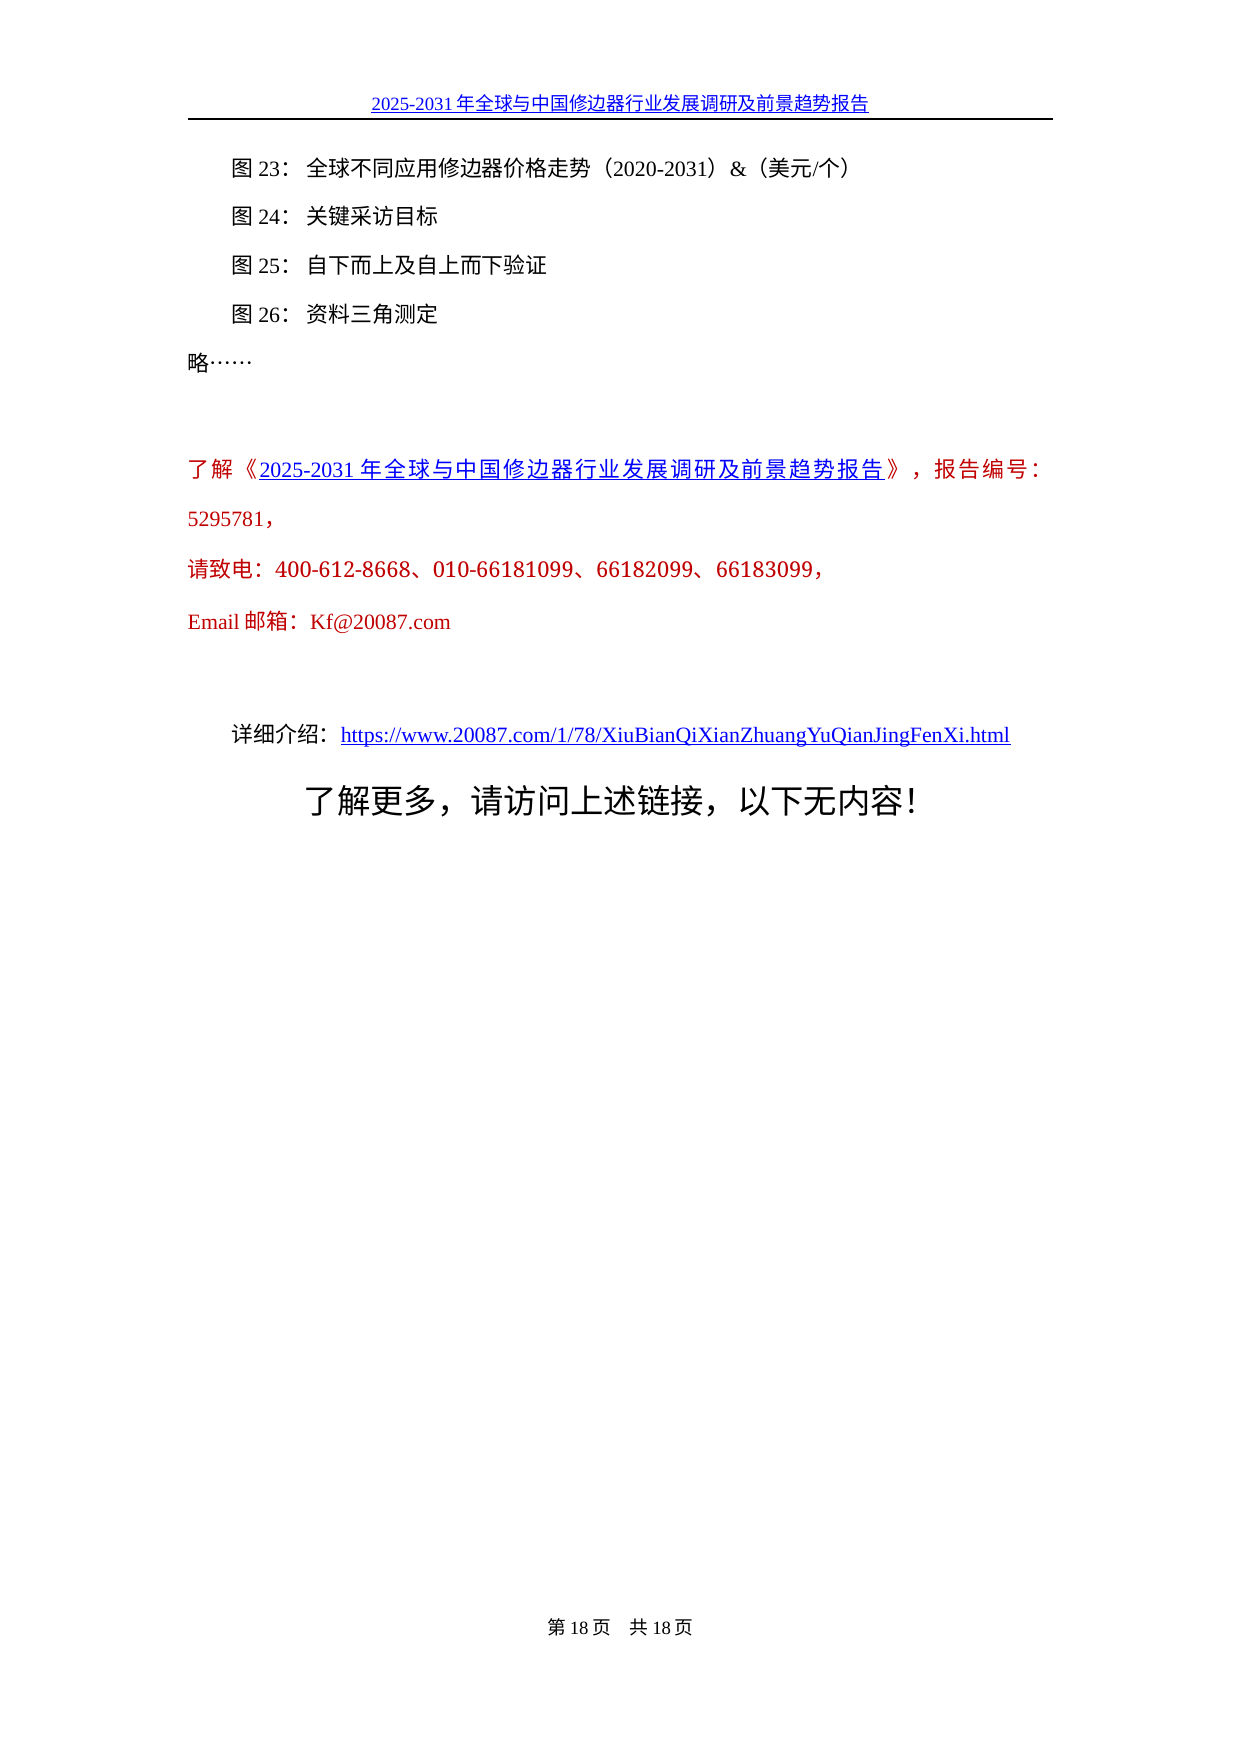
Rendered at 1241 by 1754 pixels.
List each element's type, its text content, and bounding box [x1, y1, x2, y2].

title 了解更多，请访问上述链接，以下无内容！ [187, 766, 1053, 831]
text Email邮箱：Kf@20087.com [187, 603, 1053, 636]
text 请致电：400-612-8668、010-66181099、66182099、66183099， [187, 552, 1053, 584]
text 了解《2025-2031年全球与中国修边器行业发展调研及前景趋势报告》，报告编号：5295781， [187, 452, 1053, 533]
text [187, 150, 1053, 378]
text 详细介绍：https://www.20087.com/1/78/XiuBianQiXianZhuangYuQianJingFenXi.html [187, 716, 1053, 749]
